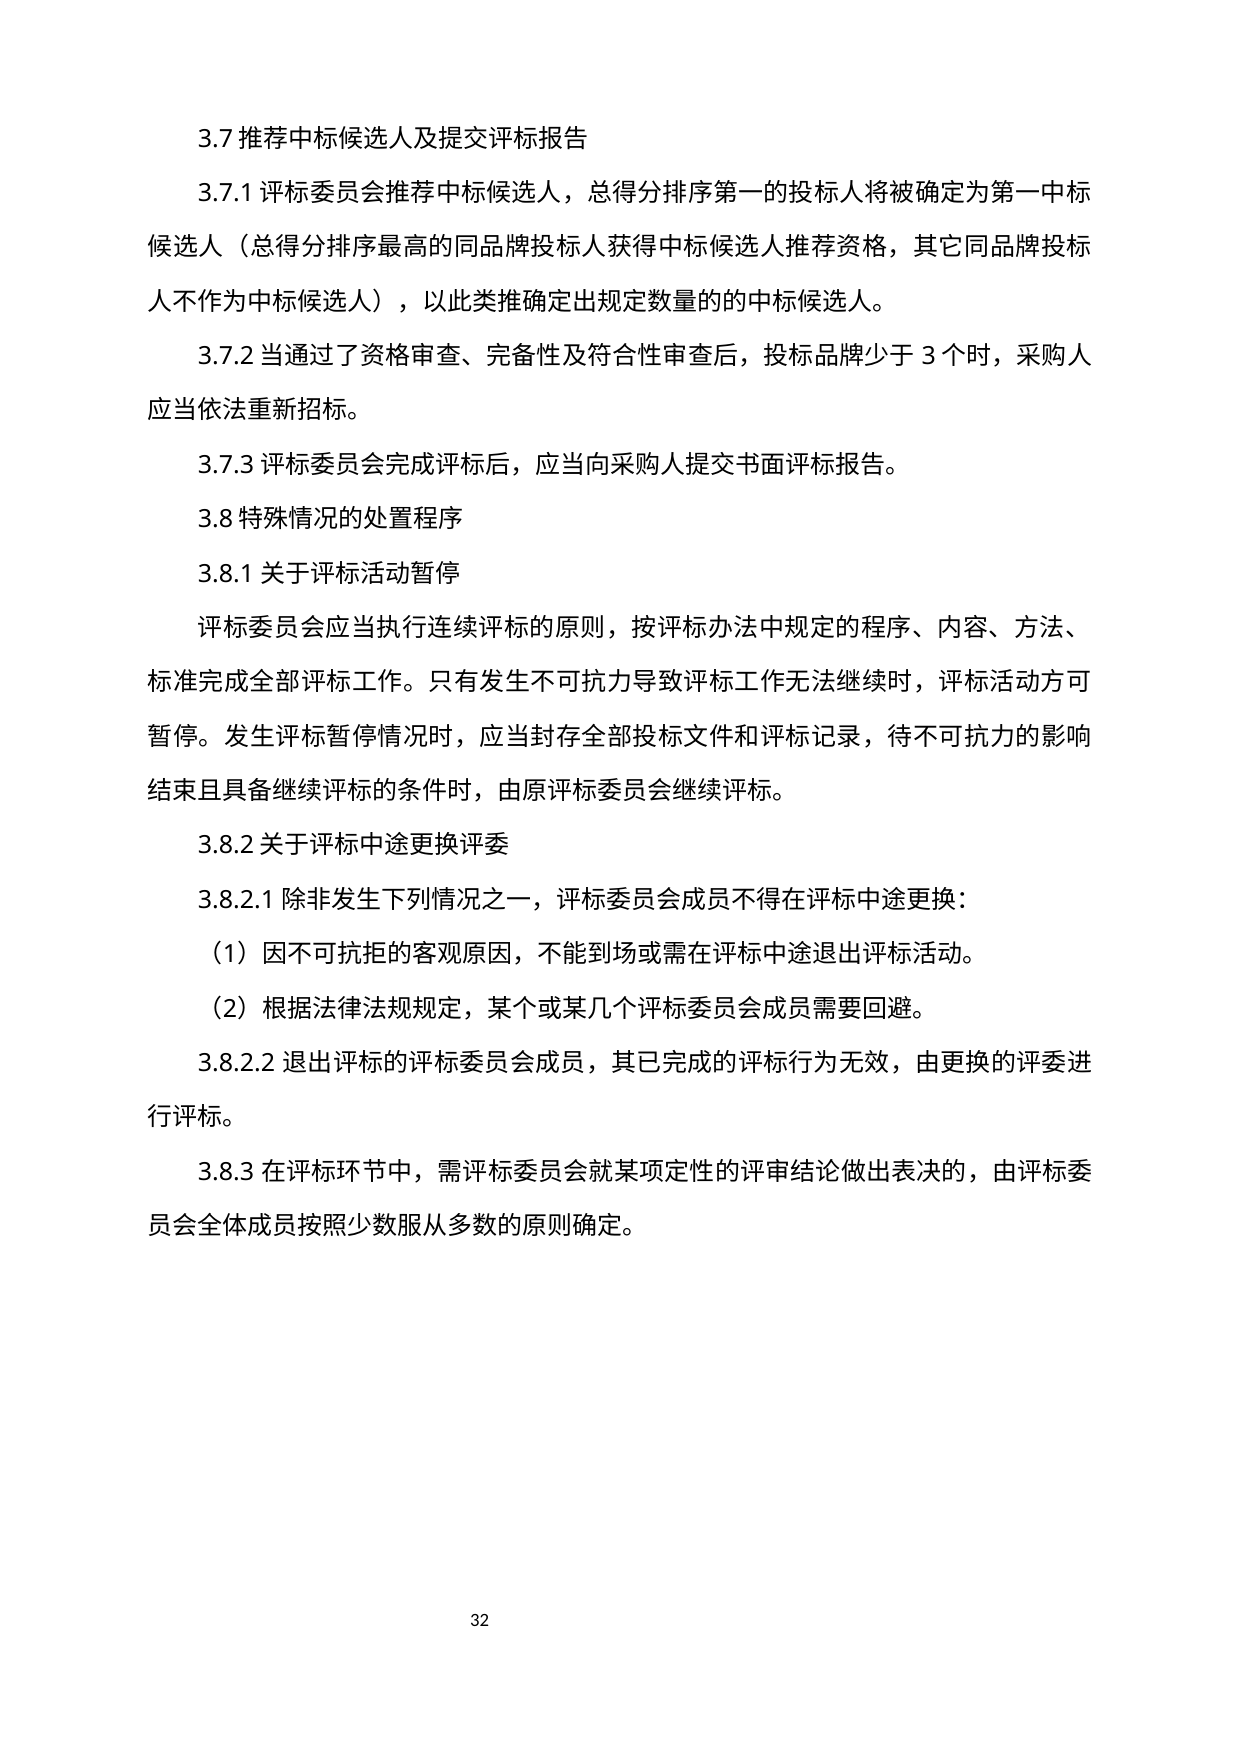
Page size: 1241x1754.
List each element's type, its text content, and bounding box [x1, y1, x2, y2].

text 3.8特殊情况的处置程序 [148, 499, 1092, 535]
text 3.7.2当通过了资格审查、完备性及符合性审查后，投标品牌少于3个时，采购人应当依法重新招标。 [148, 336, 1092, 426]
text 3.7推荐中标候选人及提交评标报告 [148, 118, 1092, 154]
text 3.7.1评标委员会推荐中标候选人，总得分排序第一的投标人将被确定为第一中标候选人（总得分排序最高的同品牌投标人获得中标候选人推荐资格，其它同品牌投标人不作为中标候选人），以此类推确定出规定数量的的中标候选人。 [148, 172, 1092, 317]
text 3.7.3 评标委员会完成评标后，应当向采购人提交书面评标报告。 [148, 444, 1092, 481]
text （2）根据法律法规规定，某个或某几个评标委员会成员需要回避。 [148, 988, 1092, 1024]
text 3.8.3 在评标环节中，需评标委员会就某项定性的评审结论做出表决的，由评标委员会全体成员按照少数服从多数的原则确定。 [148, 1151, 1092, 1242]
text （1）因不可抗拒的客观原因，不能到场或需在评标中途退出评标活动。 [148, 934, 1092, 970]
text 3.8.1 关于评标活动暂停 [148, 553, 1092, 589]
text 3.8.2.2 退出评标的评标委员会成员，其已完成的评标行为无效，由更换的评委进行评标。 [148, 1042, 1092, 1133]
text 3.8.2关于评标中途更换评委 [148, 825, 1092, 861]
text 评标委员会应当执行连续评标的原则，按评标办法中规定的程序、内容、方法、标准完成全部评标工作。只有发生不可抗力导致评标工作无法继续时，评标活动方可暂停。发生评标暂停情况时，应当封存全部投标文件和评标记录，待不可抗力的影响结束且具备继续评标的条件时，由原评标委员会继续评标。 [148, 607, 1092, 807]
text 3.8.2.1 除非发生下列情况之一，评标委员会成员不得在评标中途更换： [148, 879, 1092, 916]
